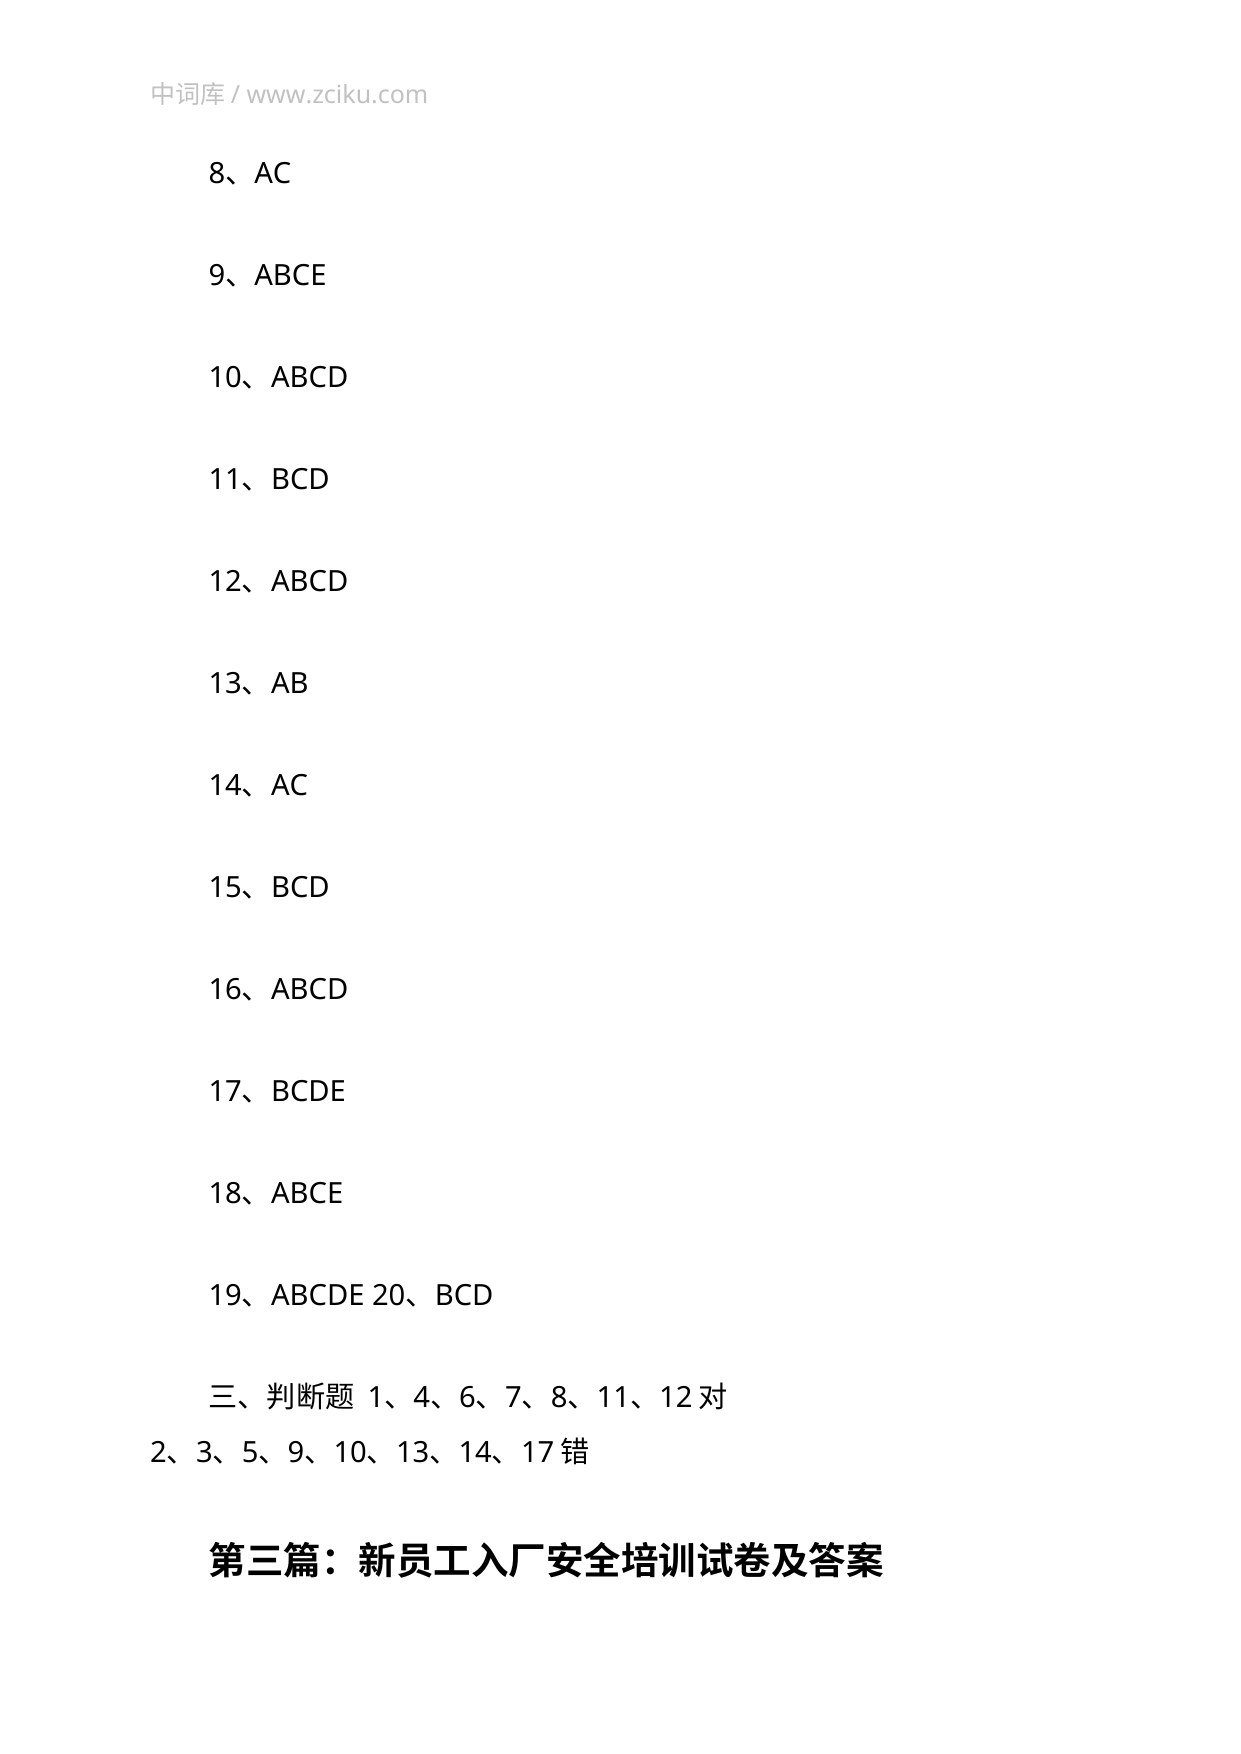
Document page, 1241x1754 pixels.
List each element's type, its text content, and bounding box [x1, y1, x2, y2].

text 12、ABCD [150, 558, 1090, 600]
text 第三篇：新员工入厂安全培训试卷及答案 [150, 1531, 1090, 1585]
text 19、ABCDE 20、BCD [150, 1272, 1090, 1314]
text 10、ABCD [150, 354, 1090, 396]
text 三、判断题 1、4、6、7、8、11、12对2、3、5、9、10、13、14、17错 [150, 1374, 1090, 1471]
text 9、ABCE [150, 252, 1090, 294]
text 13、AB [150, 660, 1090, 702]
text 18、ABCE [150, 1170, 1090, 1212]
text 14、AC [150, 762, 1090, 804]
text 8、AC [150, 150, 1090, 192]
text 15、BCD [150, 864, 1090, 906]
text 17、BCDE [150, 1068, 1090, 1110]
text 16、ABCD [150, 966, 1090, 1008]
text 11、BCD [150, 456, 1090, 498]
